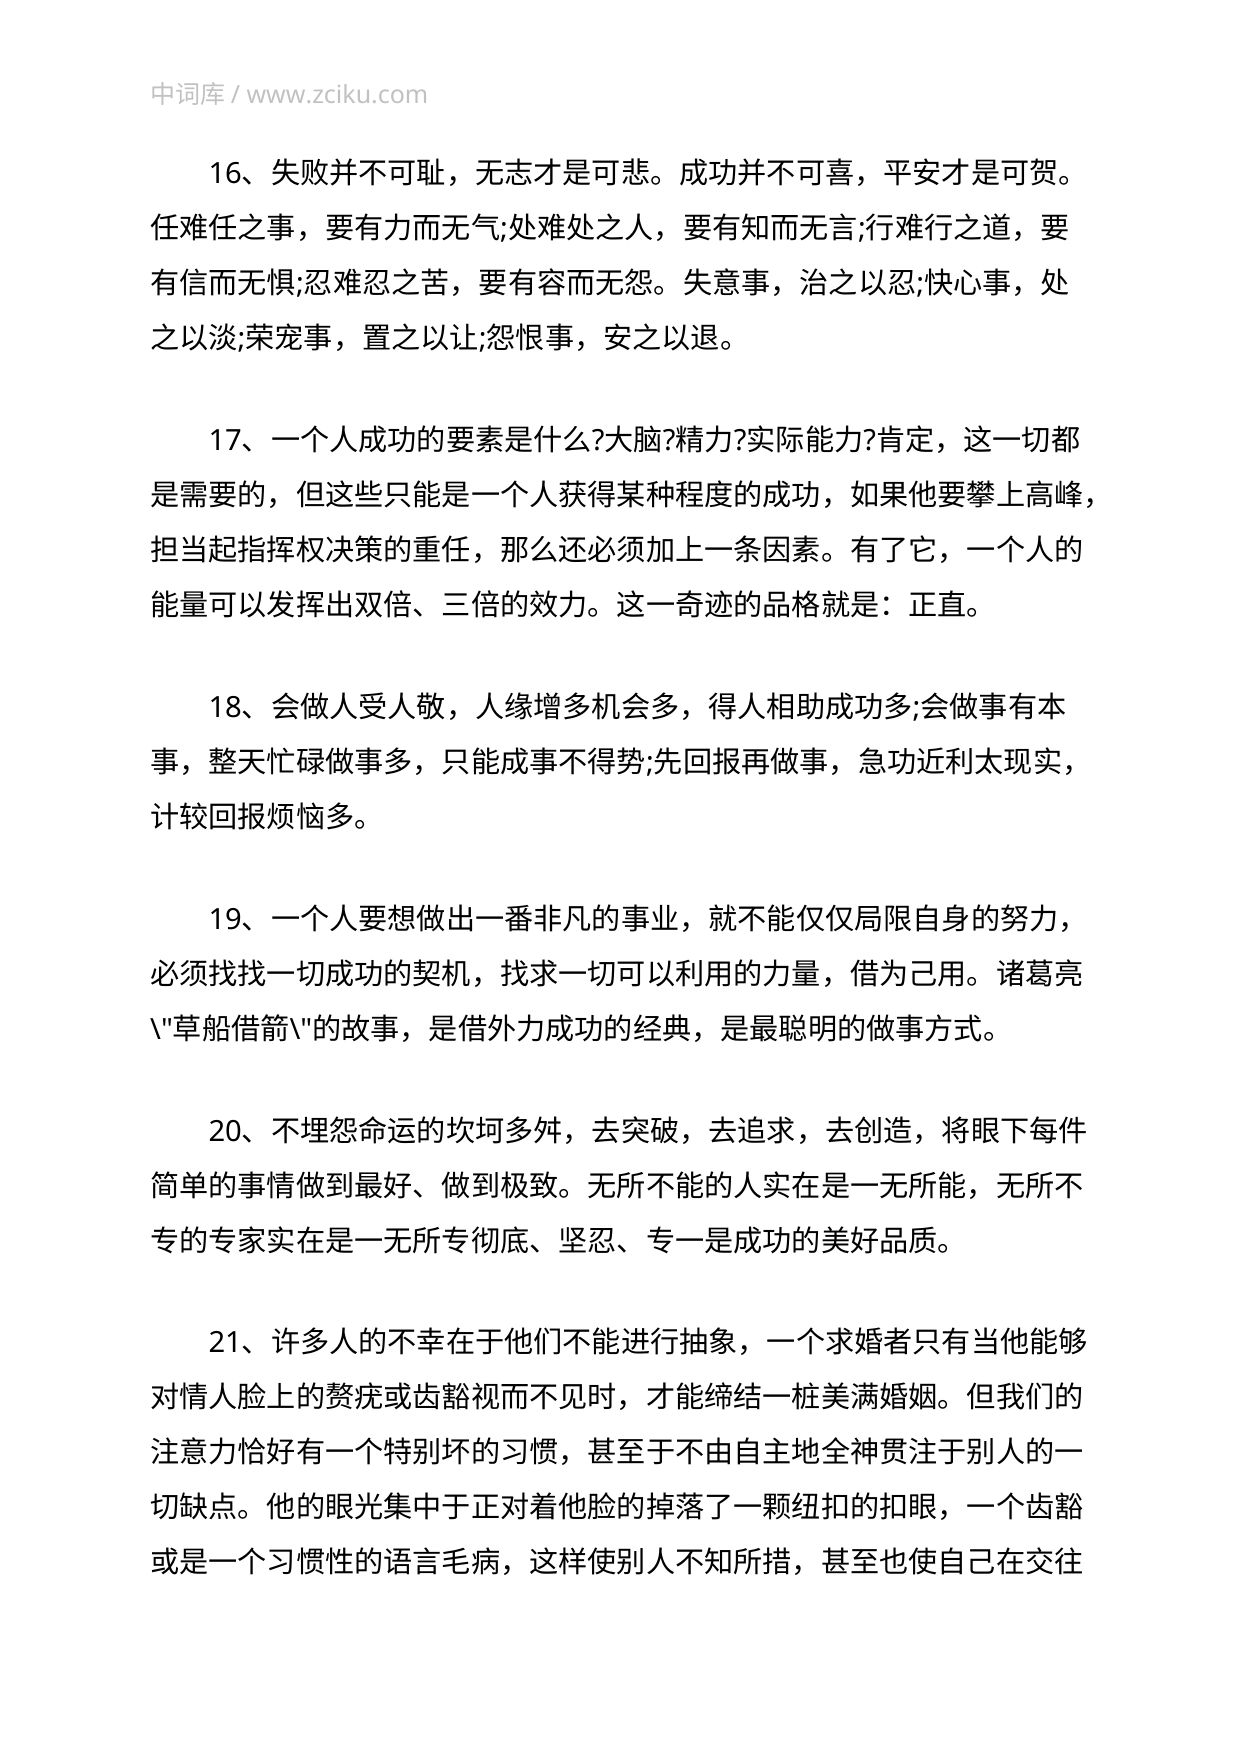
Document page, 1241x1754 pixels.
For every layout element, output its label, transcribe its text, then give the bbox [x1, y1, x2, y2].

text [150, 1319, 1090, 1581]
text 20、不埋怨命运的坎坷多舛，去突破，去追求，去创造，将眼下每件简单的事情做到最好、做到极致。无所不能的人实在是一无所能，无所不专的专家实在是一无所专彻底、坚忍、专一是成功的美好品质。 [150, 1107, 1090, 1259]
text 17、一个人成功的要素是什么?大脑?精力?实际能力?肯定，这一切都是需要的，但这些只能是一个人获得某种程度的成功，如果他要攀上高峰，担当起指挥权决策的重任，那么还必须加上一条因素。有了它，一个人的能量可以发挥出双倍、三倍的效力。这一奇迹的品格就是：正直。 [150, 417, 1090, 624]
text 19、一个人要想做出一番非凡的事业，就不能仅仅局限自身的努力，必须找找一切成功的契机，找求一切可以利用的力量，借为己用。诸葛亮\"草船借箭\"的故事，是借外力成功的经典，是最聪明的做事方式。 [150, 895, 1090, 1048]
text 18、会做人受人敬，人缘增多机会多，得人相助成功多;会做事有本事，整天忙碌做事多，只能成事不得势;先回报再做事，急功近利太现实，计较回报烦恼多。 [150, 683, 1090, 836]
text 16、失败并不可耻，无志才是可悲。成功并不可喜，平安才是可贺。任难任之事，要有力而无气;处难处之人，要有知而无言;行难行之道，要有信而无惧;忍难忍之苦，要有容而无怨。失意事，治之以忍;快心事，处之以淡;荣宠事，置之以让;怨恨事，安之以退。 [150, 150, 1090, 357]
